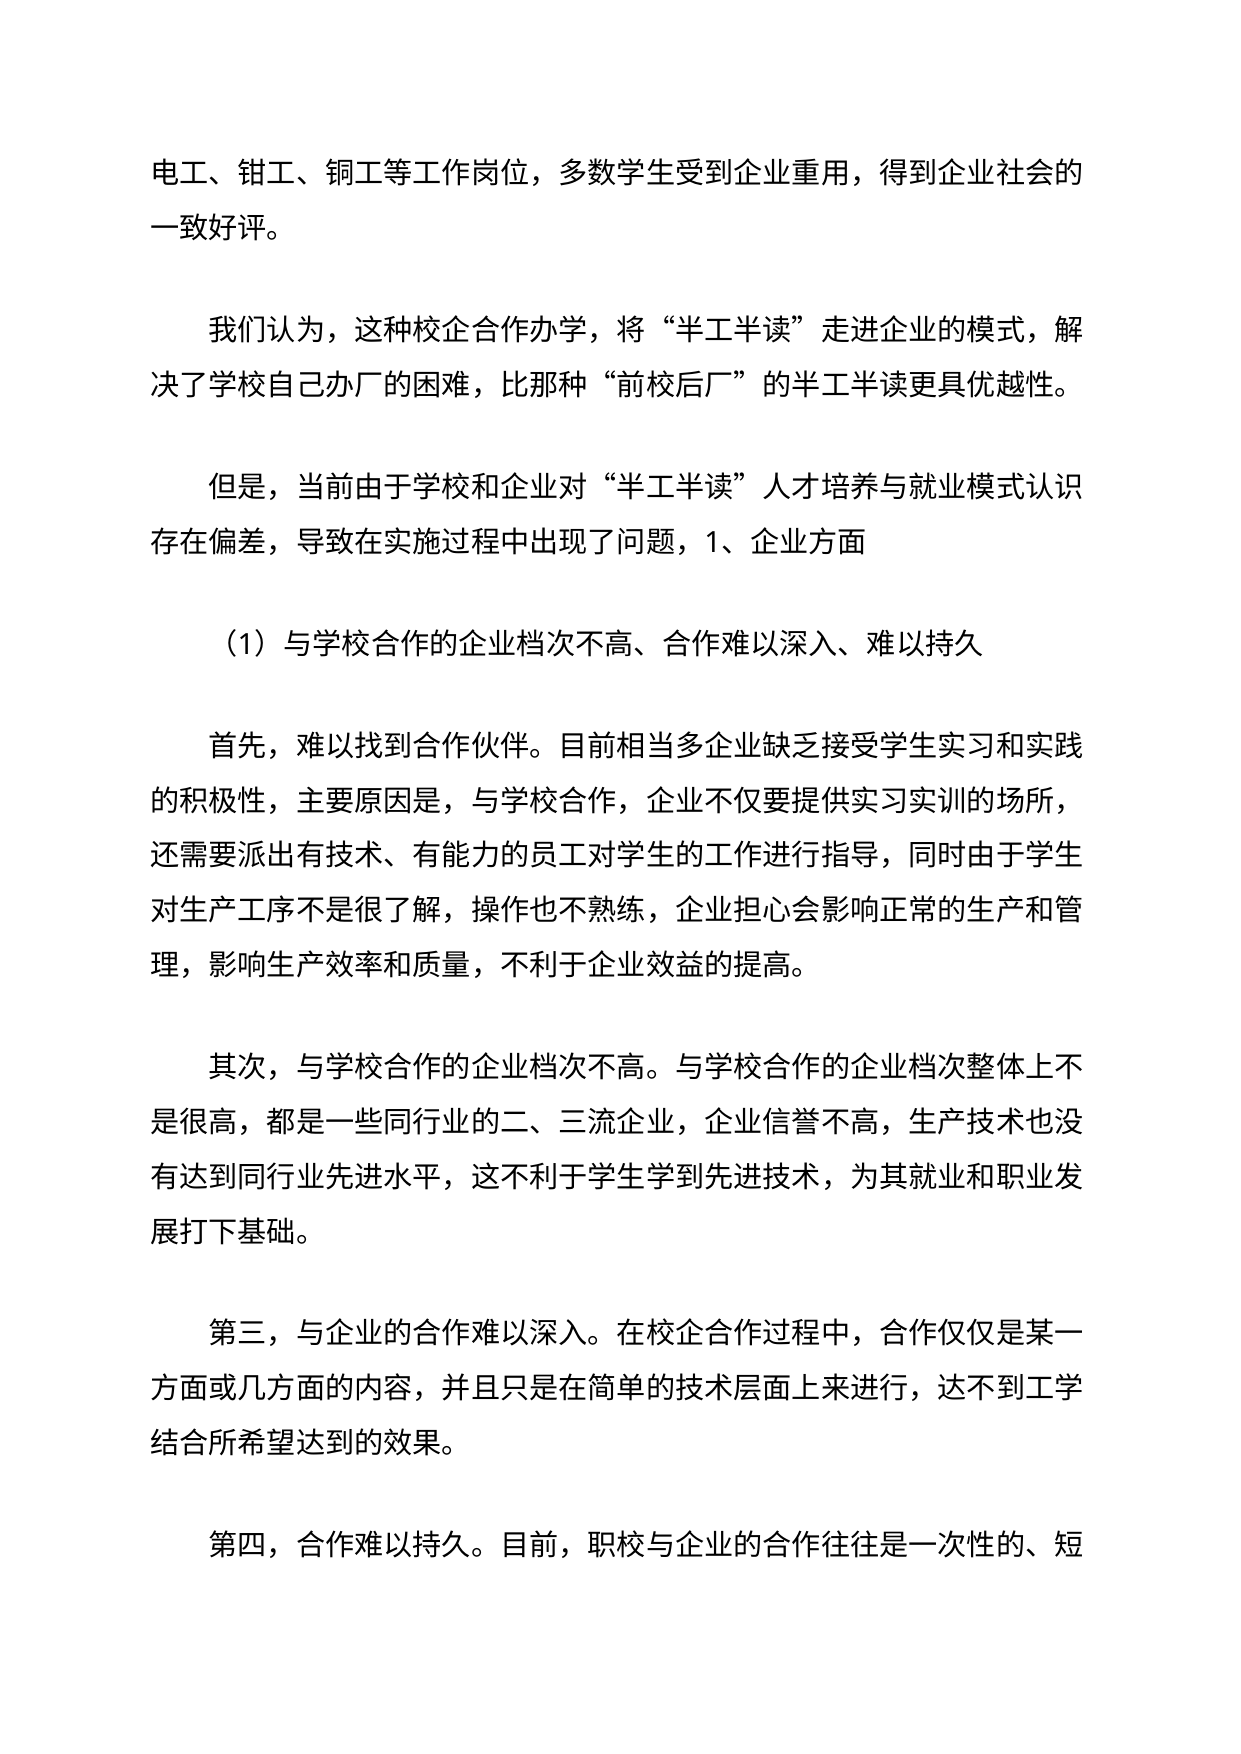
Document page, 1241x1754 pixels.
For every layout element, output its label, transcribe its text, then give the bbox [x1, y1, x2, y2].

text （1）与学校合作的企业档次不高、合作难以深入、难以持久 [150, 620, 1090, 663]
text 其次，与学校合作的企业档次不高。与学校合作的企业档次整体上不是很高，都是一些同行业的二、三流企业，企业信誉不高，生产技术也没有达到同行业先进水平，这不利于学生学到先进技术，为其就业和职业发展打下基础。 [150, 1043, 1090, 1251]
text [150, 150, 1090, 247]
text 第三，与企业的合作难以深入。在校企合作过程中，合作仅仅是某一方面或几方面的内容，并且只是在简单的技术层面上来进行，达不到工学结合所希望达到的效果。 [150, 1310, 1090, 1462]
text 我们认为，这种校企合作办学，将“半工半读”走进企业的模式，解决了学校自己办厂的困难，比那种“前校后厂”的半工半读更具优越性。 [150, 307, 1090, 404]
text 但是，当前由于学校和企业对“半工半读”人才培养与就业模式认识存在偏差，导致在实施过程中出现了问题，1、企业方面 [150, 463, 1090, 561]
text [150, 1522, 1090, 1564]
text 首先，难以找到合作伙伴。目前相当多企业缺乏接受学生实习和实践的积极性，主要原因是，与学校合作，企业不仅要提供实习实训的场所，还需要派出有技术、有能力的员工对学生的工作进行指导，同时由于学生对生产工序不是很了解，操作也不熟练，企业担心会影响正常的生产和管理，影响生产效率和质量，不利于企业效益的提高。 [150, 722, 1090, 984]
